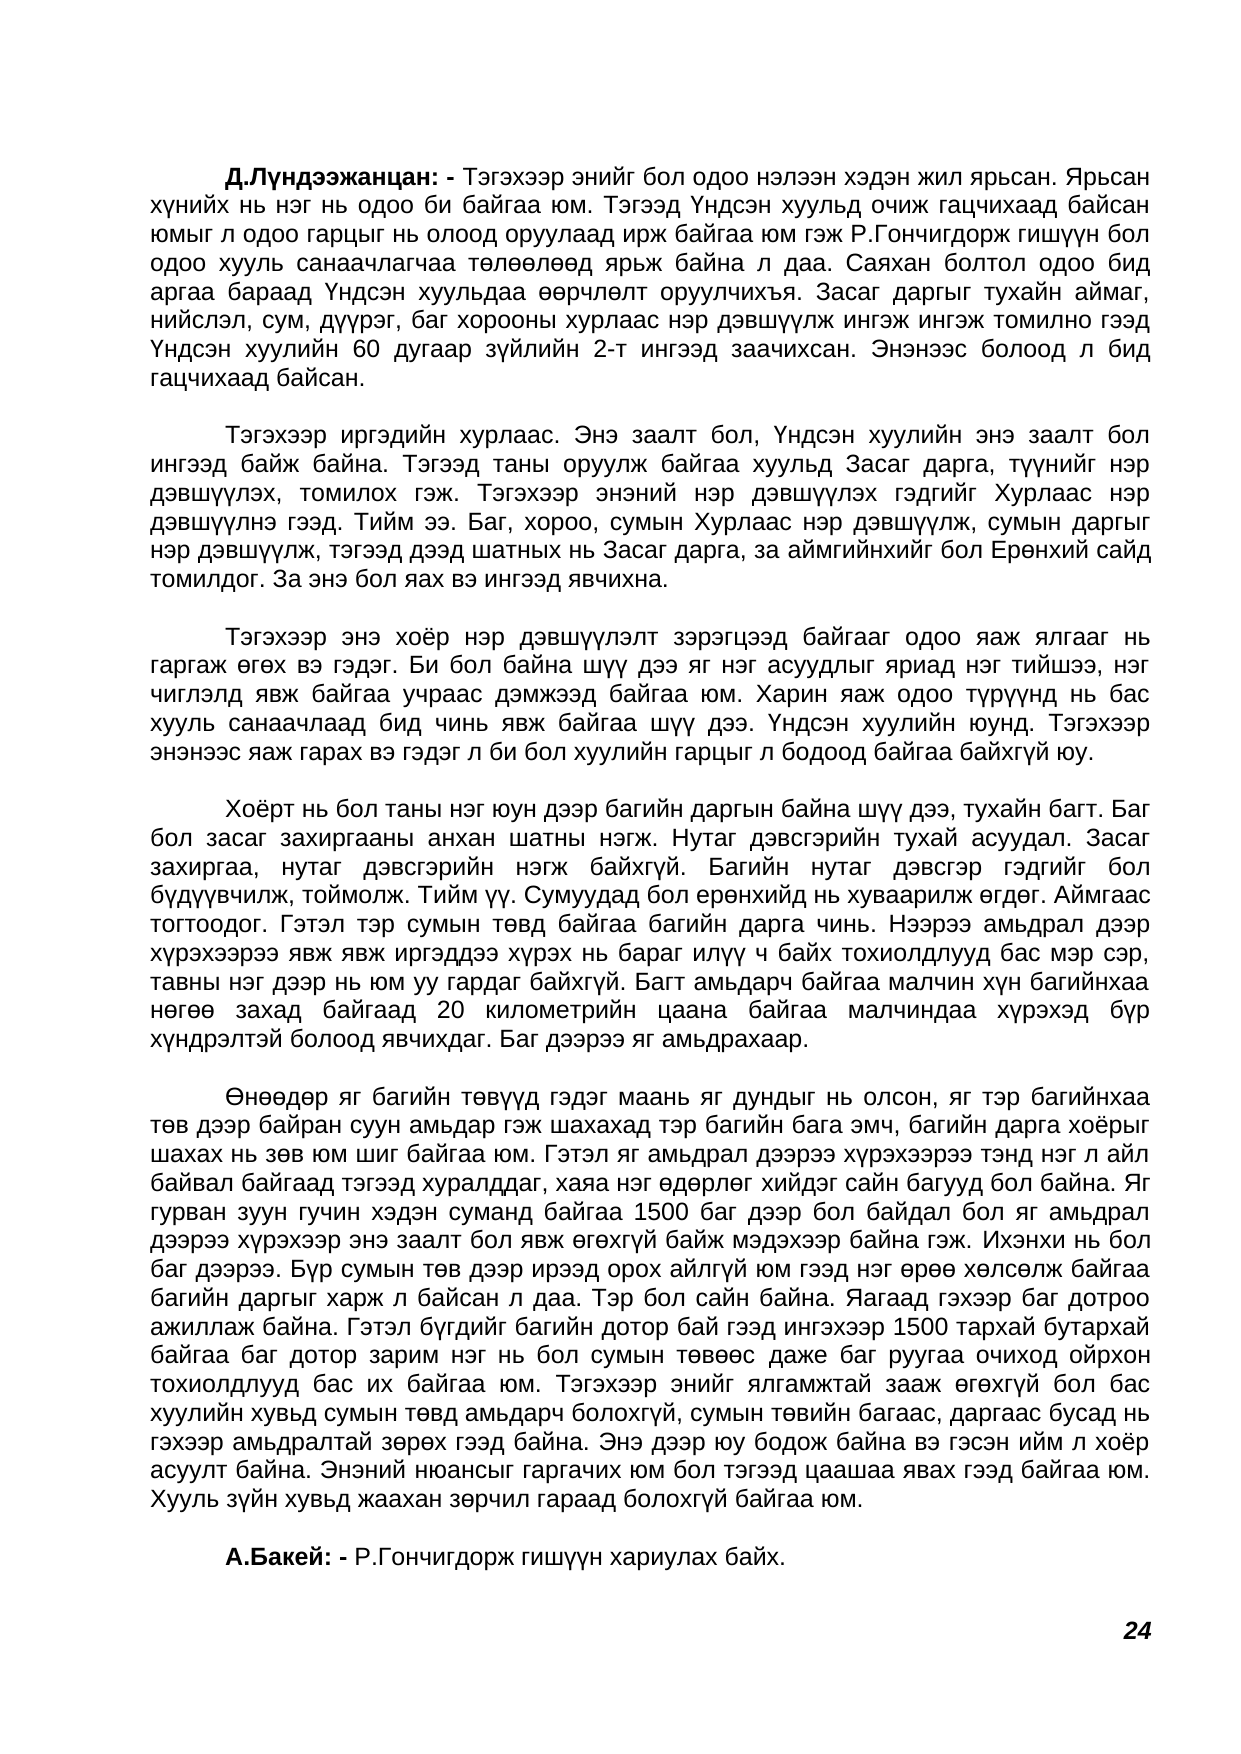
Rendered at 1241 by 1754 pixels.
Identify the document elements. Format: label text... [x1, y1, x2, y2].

text Тэгэхээр энэ хоёр нэр дэвшүүлэлт зэрэгцээд байгааг одоо яаж ялгааг нь гаргаж өгөх вэ гэдэг. Би бол байна шүү дээ яг нэг асуудлыг яриад нэг тийшээ, нэг чиглэлд явж байгаа учраас дэмжээд байгаа юм. Харин яаж одоо түрүүнд нь бас хууль санаачлаад бид чинь явж байгаа шүү дээ. Үндсэн хуулийн юунд. Тэгэхээр энэнээс яаж гарах вэ гэдэг л би бол хуулийн гарцыг л бодоод байгаа байхгүй юу. [150, 622, 1151, 765]
text Тэгэхээр иргэдийн хурлаас. Энэ заалт бол, Үндсэн хуулийн энэ заалт бол ингээд байж байна. Тэгээд таны оруулж байгаа хуульд Засаг дарга, түүнийг нэр дэвшүүлэх, томилох гэж. Тэгэхээр энэний нэр дэвшүүлэх гэдгийг Хурлаас нэр дэвшүүлнэ гээд. Тийм ээ. Баг, хороо, сумын Хурлаас нэр дэвшүүлж, сумын даргыг нэр дэвшүүлж, тэгээд дээд шатных нь Засаг дарга, за аймгийнхийг бол Ерөнхий сайд томилдог. За энэ бол яах вэ ингээд явчихна. [150, 420, 1151, 593]
text Өнөөдөр яг багийн төвүүд гэдэг маань яг дундыг нь олсон, яг тэр багийнхаа төв дээр байран суун амьдар гэж шахахад тэр багийн бага эмч, багийн дарга хоёрыг шахах нь зөв юм шиг байгаа юм. Гэтэл яг амьдрал дээрээ хүрэхээрээ тэнд нэг л айл байвал байгаад тэгээд хуралддаг, хаяа нэг өдөрлөг хийдэг сайн багууд бол байна. Яг гурван зуун гучин хэдэн суманд байгаа 1500 баг дээр бол байдал бол яг амьдрал дээрээ хүрэхээр энэ заалт бол явж өгөхгүй байж мэдэхээр байна гэж. Ихэнхи нь бол баг дээрээ. Бүр сумын төв дээр ирээд орох айлгүй юм гээд нэг өрөө хөлсөлж байгаа багийн даргыг харж л байсан л даа. Тэр бол сайн байна. Яагаад гэхээр баг дотроо ажиллаж байна. Гэтэл бүгдийг багийн дотор бай гээд ингэхээр 1500 тархай бутархай байгаа баг дотор зарим нэг нь бол сумын төвөөс даже баг руугаа очиход ойрхон тохиолдлууд бас их байгаа юм. Тэгэхээр энийг ялгамжтай зааж өгөхгүй бол бас хуулийн хувьд сумын төвд амьдарч болохгүй, сумын төвийн багаас, даргаас бусад нь гэхээр амьдралтай зөрөх гээд байна. Энэ дээр юу бодож байна вэ гэсэн ийм л хоёр асуулт байна. Энэний нюансыг гаргачих юм бол тэгээд цаашаа явах гээд байгаа юм. Хууль зүйн хувьд жаахан зөрчил гараад болохгүй байгаа юм. [150, 1082, 1151, 1513]
text Д.Лүндээжанцан: - Тэгэхээр энийг бол одоо нэлээн хэдэн жил ярьсан. Ярьсан хүнийх нь нэг нь одоо би байгаа юм. Тэгээд Үндсэн хуульд очиж гацчихаад байсан юмыг л одоо гарцыг нь олоод оруулаад ирж байгаа юм гэж Р.Гончигдорж гишүүн бол одоо хууль санаачлагчаа төлөөлөөд ярьж байна л даа. Саяхан болтол одоо бид аргаа бараад Үндсэн хуульдаа өөрчлөлт оруулчихъя. Засаг даргыг тухайн аймаг, нийслэл, сум, дүүрэг, баг хорооны хурлаас нэр дэвшүүлж ингэж ингэж томилно гээд Үндсэн хуулийн 60 дугаар зүйлийн 2-т ингээд заачихсан. Энэнээс болоод л бид гацчихаад байсан. [150, 162, 1151, 392]
text Хоёрт нь бол таны нэг юун дээр багийн даргын байна шүү дээ, тухайн багт. Баг бол засаг захиргааны анхан шатны нэгж. Нутаг дэвсгэрийн тухай асуудал. Засаг захиргаа, нутаг дэвсгэрийн нэгж байхгүй. Багийн нутаг дэвсгэр гэдгийг бол бүдүүвчилж, тоймолж. Тийм үү. Сумуудад бол ерөнхийд нь хуваарилж өгдөг. Аймгаас тогтоодог. Гэтэл тэр сумын төвд байгаа багийн дарга чинь. Нээрээ амьдрал дээр хүрэхээрээ явж явж иргэддээ хүрэх нь бараг илүү ч байх тохиолдлууд бас мэр сэр, тавны нэг дээр нь юм уу гардаг байхгүй. Багт амьдарч байгаа малчин хүн багийнхаа нөгөө захад байгаад 20 километрийн цаана байгаа малчиндаа хүрэхэд бүр хүндрэлтэй болоод явчихдаг. Баг дээрээ яг амьдрахаар. [150, 794, 1151, 1053]
text А.Бакей: - Р.Гончигдорж гишүүн хариулах байх. [150, 1542, 1151, 1570]
